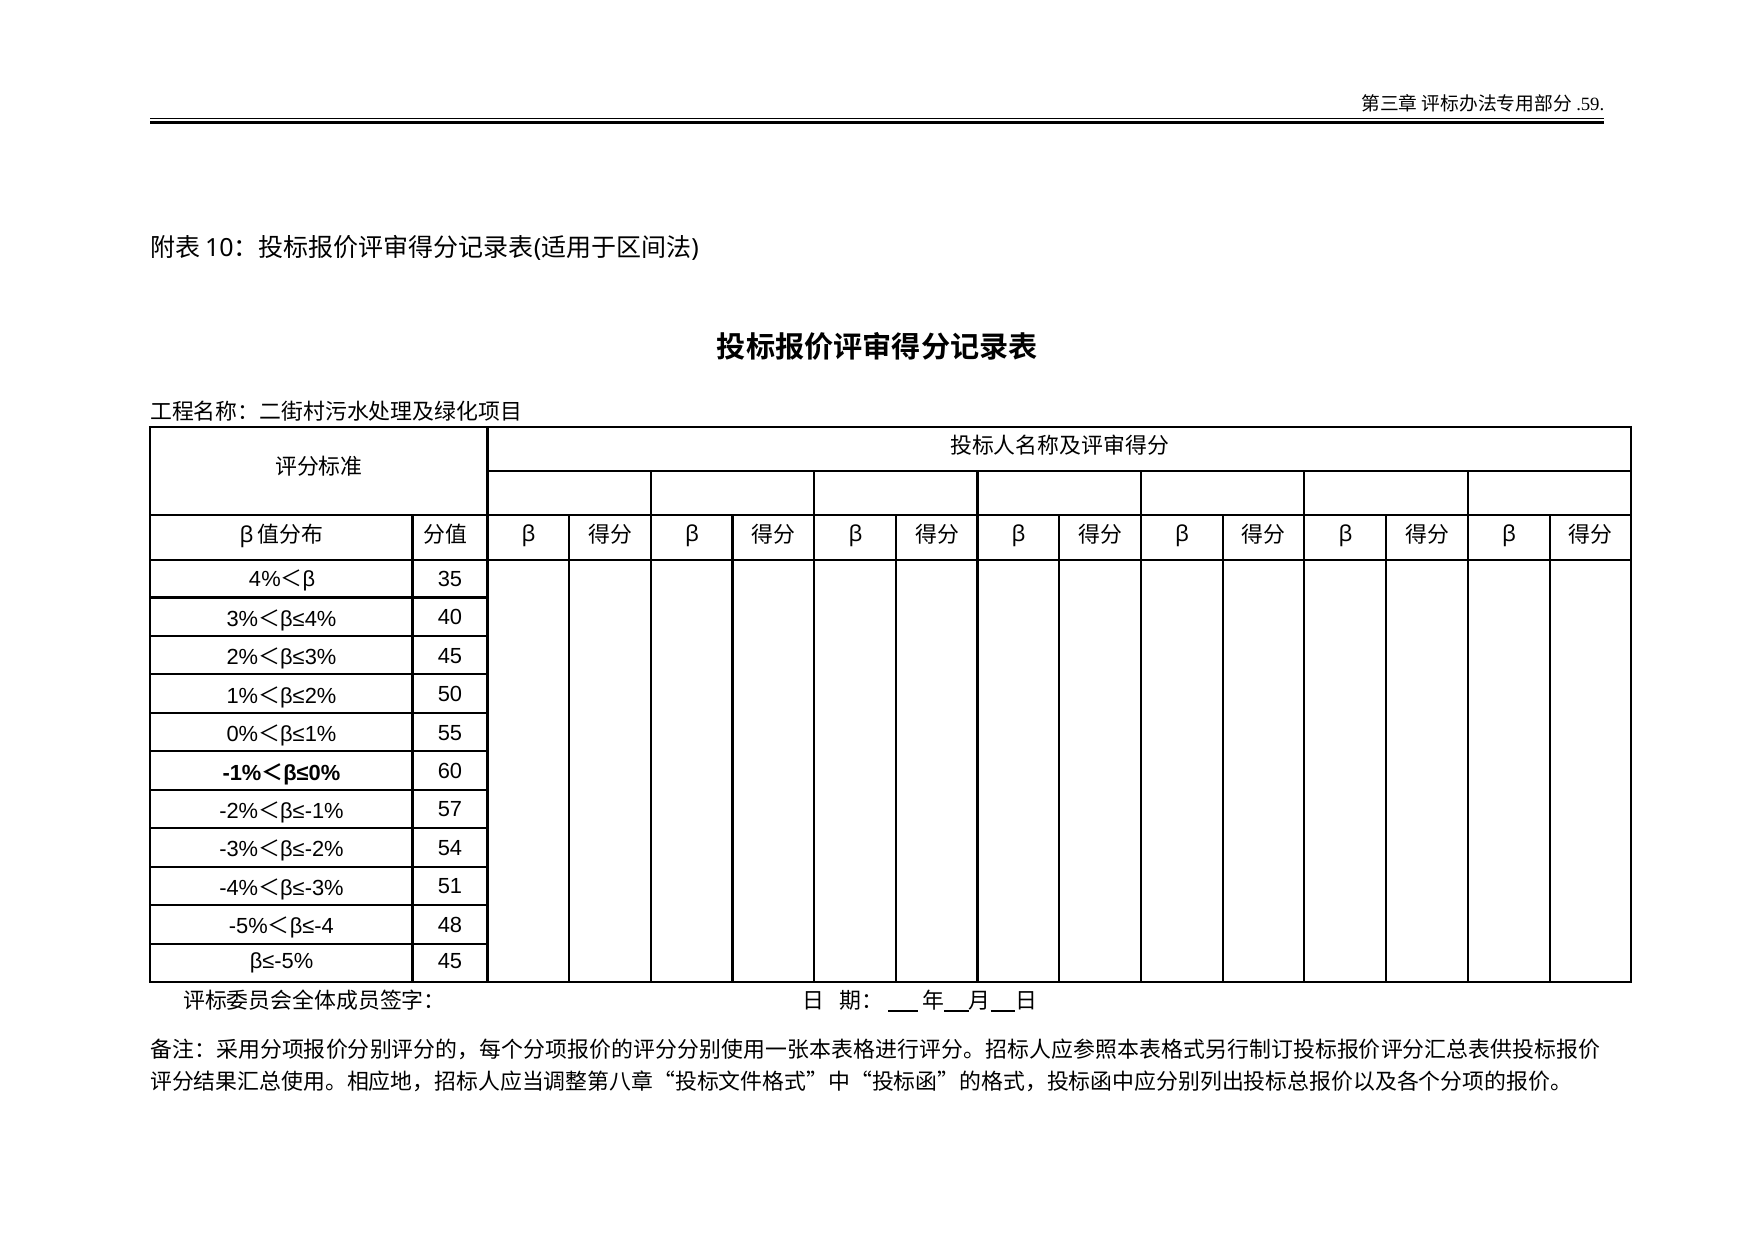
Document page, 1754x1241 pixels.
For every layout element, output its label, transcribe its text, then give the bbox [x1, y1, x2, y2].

text 备注：采用分项报价分别评分的，每个分项报价的评分分别使用一张本表格进行评分。招标人应参照本表格式另行制订投标报价评分汇总表供投标报价评分结果汇总使用。相应地，招标人应当调整第八章“投标文件格式”中“投标函”的格式，投标函中应分别列出投标总报价以及各个分项的报价。 [150, 1031, 1604, 1096]
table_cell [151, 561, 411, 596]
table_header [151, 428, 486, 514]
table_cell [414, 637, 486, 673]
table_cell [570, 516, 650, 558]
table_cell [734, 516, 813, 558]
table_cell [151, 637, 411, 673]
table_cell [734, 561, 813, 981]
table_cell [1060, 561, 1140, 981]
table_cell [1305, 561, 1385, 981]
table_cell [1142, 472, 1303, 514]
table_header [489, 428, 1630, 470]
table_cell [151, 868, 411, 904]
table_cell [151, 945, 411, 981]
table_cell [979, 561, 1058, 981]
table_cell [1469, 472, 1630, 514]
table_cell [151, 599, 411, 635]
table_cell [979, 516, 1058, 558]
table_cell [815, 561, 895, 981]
text 工程名称：二街村污水处理及绿化项目 [150, 393, 1604, 426]
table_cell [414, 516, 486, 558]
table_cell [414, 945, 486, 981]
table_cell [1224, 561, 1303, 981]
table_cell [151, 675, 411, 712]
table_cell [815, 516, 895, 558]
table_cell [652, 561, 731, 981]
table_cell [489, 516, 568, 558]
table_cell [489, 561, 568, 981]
text 附表10：投标报价评审得分记录表(适用于区间法) [150, 213, 1604, 278]
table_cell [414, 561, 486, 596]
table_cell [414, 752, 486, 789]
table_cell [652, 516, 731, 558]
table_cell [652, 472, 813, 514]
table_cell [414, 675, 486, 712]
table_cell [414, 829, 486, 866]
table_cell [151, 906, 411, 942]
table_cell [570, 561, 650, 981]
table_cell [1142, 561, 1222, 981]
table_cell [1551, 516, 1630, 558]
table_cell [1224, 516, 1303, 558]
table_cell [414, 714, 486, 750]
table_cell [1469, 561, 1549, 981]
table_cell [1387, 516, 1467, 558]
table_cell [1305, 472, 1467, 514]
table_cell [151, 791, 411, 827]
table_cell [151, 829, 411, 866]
text 评标委员会全体成员签字： 日 期： 年 月 日 [150, 983, 1604, 1015]
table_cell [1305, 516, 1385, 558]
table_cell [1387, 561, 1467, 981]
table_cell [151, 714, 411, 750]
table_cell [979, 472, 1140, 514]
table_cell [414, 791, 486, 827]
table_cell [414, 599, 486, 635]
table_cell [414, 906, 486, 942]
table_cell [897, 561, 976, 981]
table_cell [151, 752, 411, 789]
text 投标报价评审得分记录表 [150, 312, 1604, 377]
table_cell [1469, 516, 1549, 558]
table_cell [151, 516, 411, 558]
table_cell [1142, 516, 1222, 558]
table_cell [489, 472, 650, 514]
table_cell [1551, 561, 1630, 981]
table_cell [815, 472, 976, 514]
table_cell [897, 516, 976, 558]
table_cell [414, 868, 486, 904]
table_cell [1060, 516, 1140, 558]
